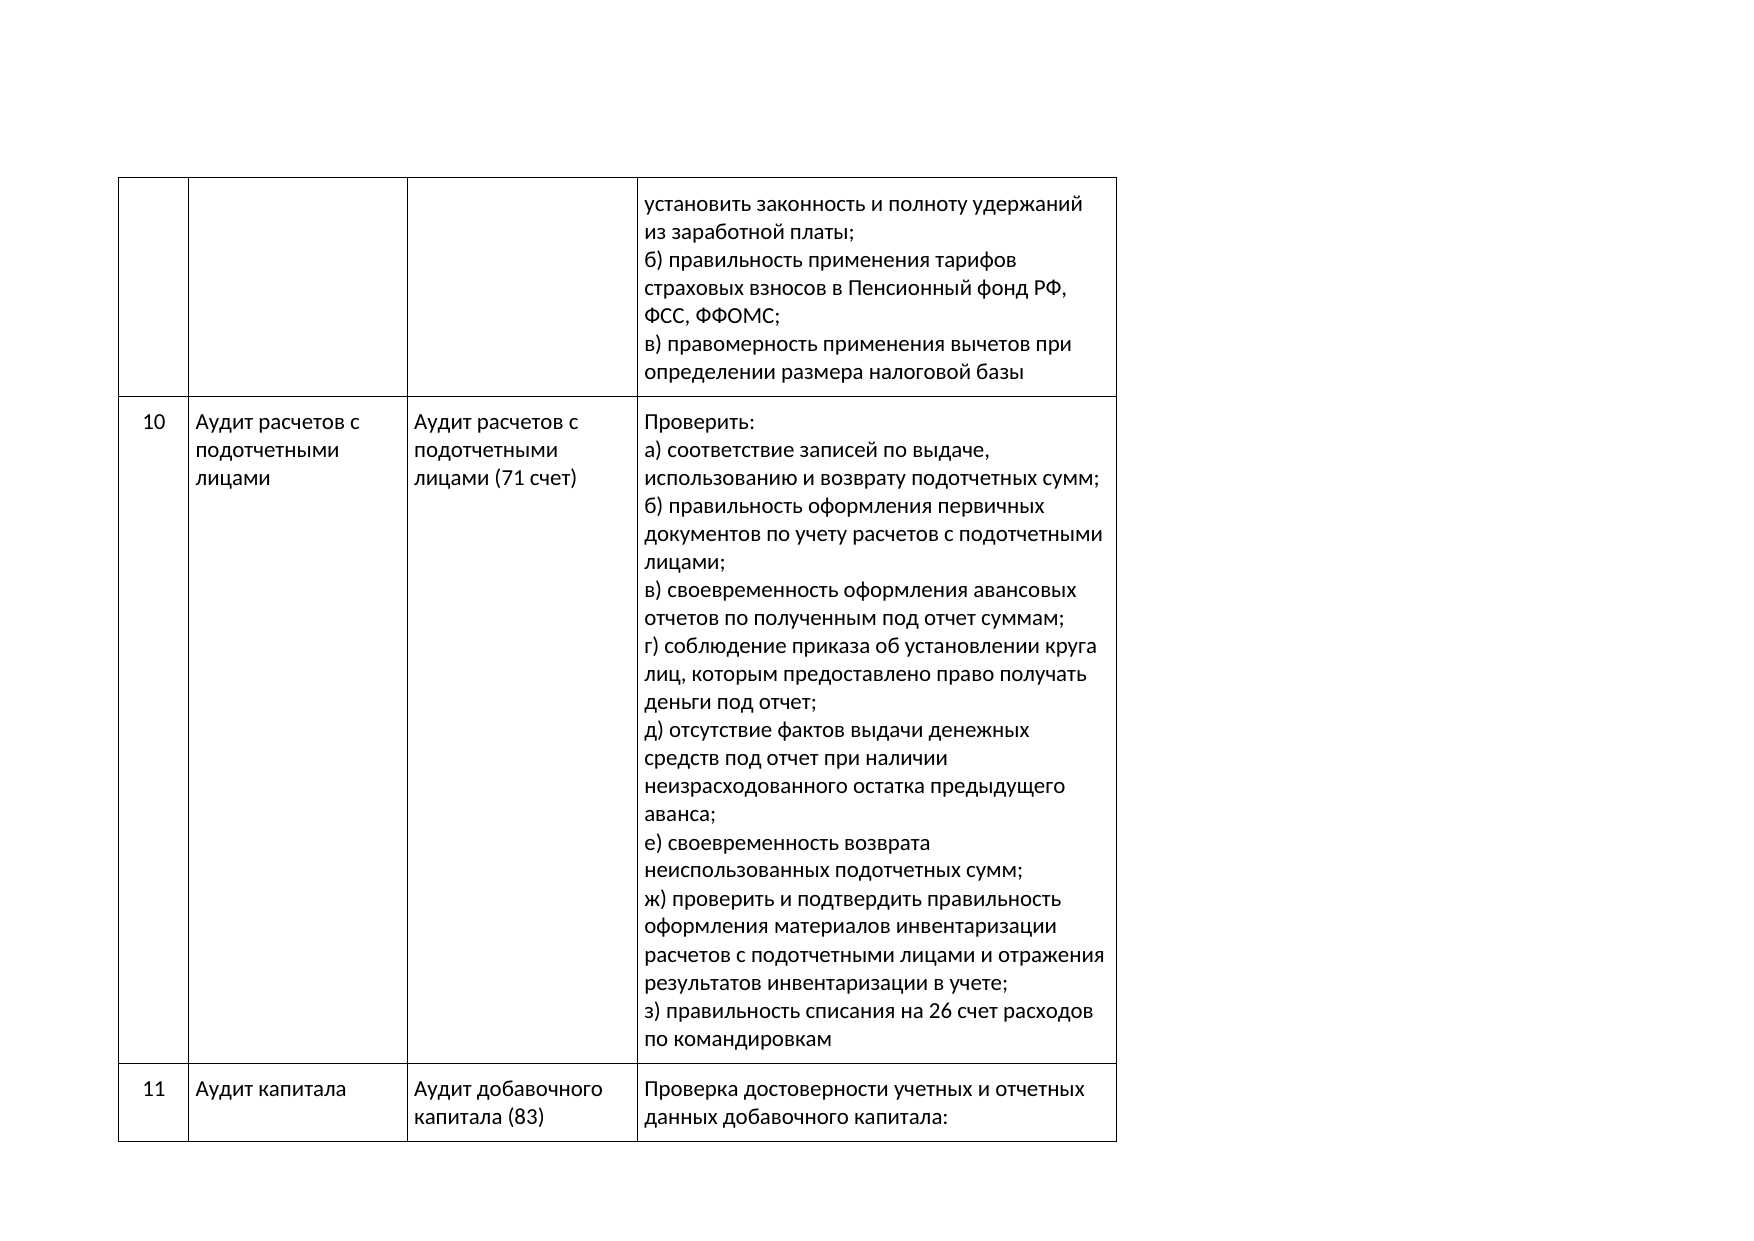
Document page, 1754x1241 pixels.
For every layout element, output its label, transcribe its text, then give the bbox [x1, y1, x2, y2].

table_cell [408, 178, 637, 396]
table_cell Аудит расчетов с подотчетными лицами (71 счет) [408, 397, 637, 1062]
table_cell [189, 178, 407, 396]
table_cell Проверить: а) соответствие записей по выдаче, использованию и возврату подотчетных сумм; б) правильность оформления первичных документов по учету расчетов с подотчетными лицами; в) своевременность оформления авансовых отчетов по полученным под отчет суммам; г) соблюдение приказа об установлении круга лиц, которым предоставлено право получать деньги под отчет; д) отсутствие фактов выдачи денежных средств под отчет при наличии неизрасходованного остатка предыдущего аванса; е) своевременность возврата неиспользованных подотчетных сумм; ж) проверить и подтвердить правильность оформления материалов инвентаризации расчетов с подотчетными лицами и отражения результатов инвентаризации в учете; з) правильность списания на 26 счет расходов по командировкам [638, 397, 1116, 1062]
table_cell 11 [119, 1064, 188, 1141]
table_cell 9 [119, 178, 188, 396]
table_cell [638, 1064, 1116, 1141]
table_cell Аудит расчетов с подотчетными лицами [189, 397, 407, 1062]
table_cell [638, 178, 1116, 396]
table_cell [408, 1064, 637, 1141]
table_cell 10 [119, 397, 188, 1062]
table_cell Аудит капитала [189, 1064, 407, 1141]
